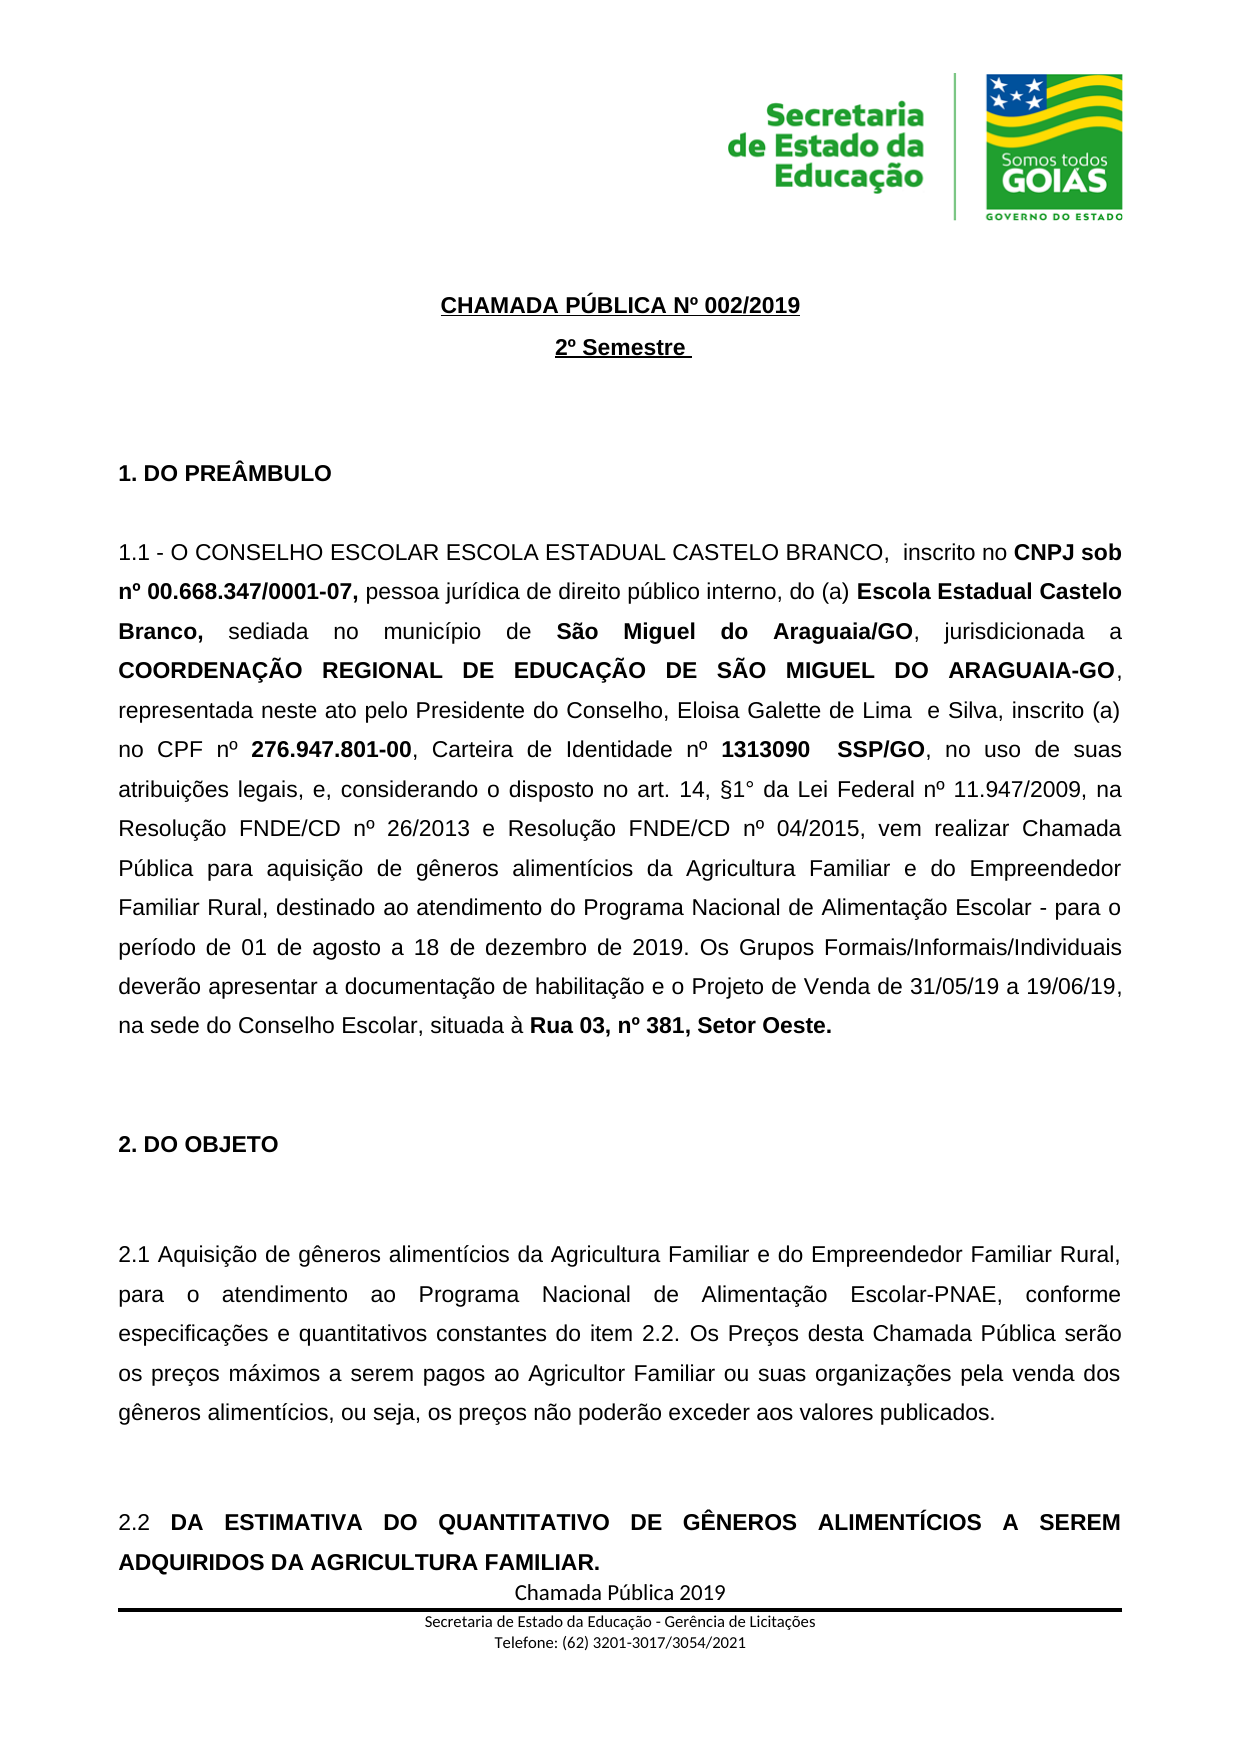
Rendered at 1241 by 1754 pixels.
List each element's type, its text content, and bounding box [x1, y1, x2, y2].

text 2º Semestre [118, 334, 1122, 360]
picture [727, 73, 1123, 222]
text 1.1 - O CONSELHO ESCOLAR ESCOLA ESTADUAL CASTELO BRANCO, inscrito no CNPJ sob nº 00.668.347/0001-07, pessoa jurídica de direito público interno, do (a) Escola Estadual Castelo Branco, sediada no município de São Miguel do Araguaia/GO, jurisdicionada a COORDENAÇÃO REGIONAL DE EDUCAÇÃO DE SÃO MIGUEL DO ARAGUAIA-GO, representada neste ato pelo Presidente do Conselho, Eloisa Galette de Lima e Silva, inscrito (a) no CPF nº 276.947.801-00, Carteira de Identidade nº 1313090 SSP/GO, no uso de suas atribuições legais, e, considerando o disposto no art. 14, §1° da Lei Federal nº 11.947/2009, na Resolução FNDE/CD nº 26/2013 e Resolução FNDE/CD nº 04/2015, vem realizar Chamada Pública para aquisição de gêneros alimentícios da Agricultura Familiar e do Empreendedor Familiar Rural, destinado ao atendimento do Programa Nacional de Alimentação Escolar - para o período de 01 de agosto a 18 de dezembro de 2019. Os Grupos Formais/Informais/Individuais deverão apresentar a documentação de habilitação e o Projeto de Venda de 31/05/19 a 19/06/19, na sede do Conselho Escolar, situada à Rua 03, nº 381, Setor Oeste. [118, 539, 1122, 1039]
text 2.1 Aquisição de gêneros alimentícios da Agricultura Familiar e do Empreendedor Familiar Rural, para o atendimento ao Programa Nacional de Alimentação Escolar-PNAE, conforme especificações e quantitativos constantes do item 2.2. Os Preços desta Chamada Pública serão os preços máximos a serem pagos ao Agricultor Familiar ou suas organizações pela venda dos gêneros alimentícios, ou seja, os preços não poderão exceder aos valores publicados. [118, 1241, 1122, 1425]
text 1. DO PREÂMBULO [118, 460, 1122, 486]
text CHAMADA PÚBLICA Nº 002/2019 [118, 292, 1122, 318]
text 2. DO OBJETO [118, 1131, 1122, 1157]
text 2.2 DA ESTIMATIVA DO QUANTITATIVO DE GÊNEROS ALIMENTÍCIOS A SEREM ADQUIRIDOS DA AGRICULTURA FAMILIAR. [118, 1509, 1122, 1575]
